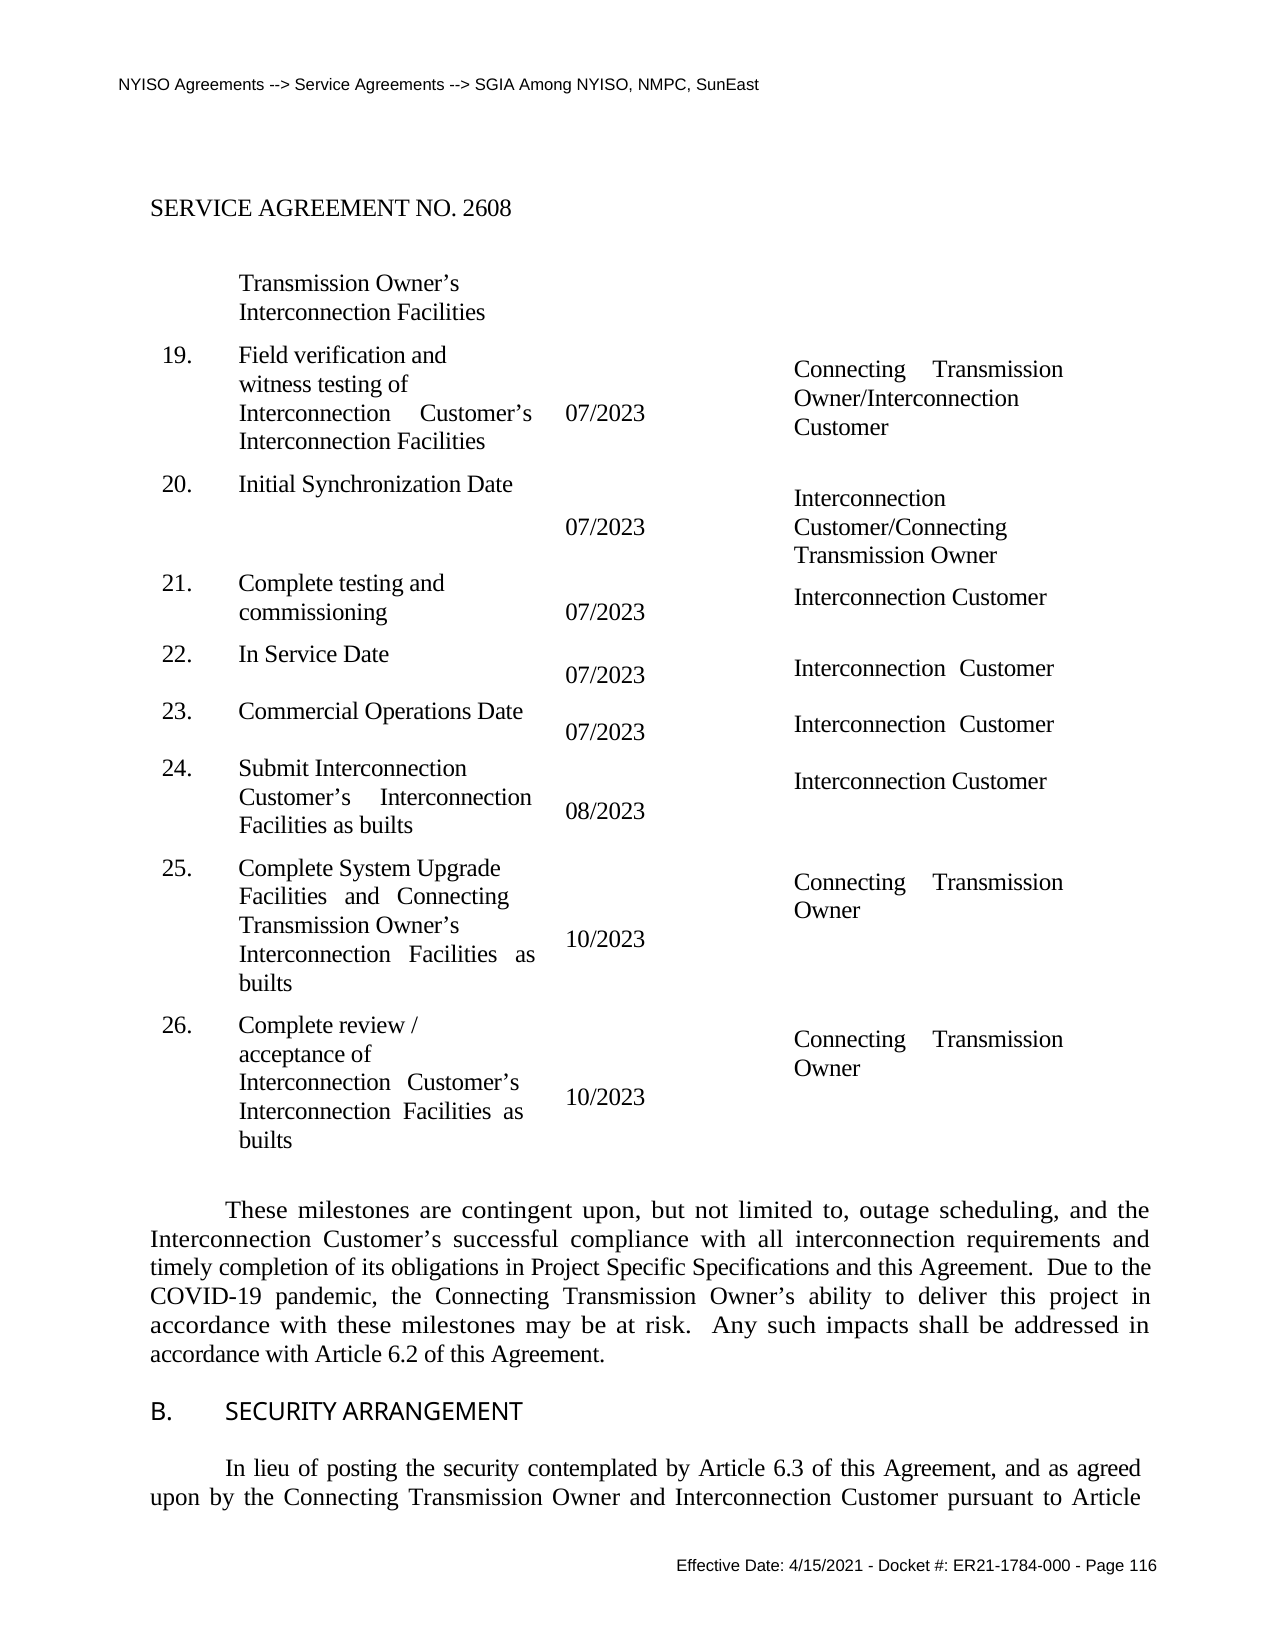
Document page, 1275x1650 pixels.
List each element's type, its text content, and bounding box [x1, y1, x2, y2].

text Interconnection Customer [793, 583, 1275, 612]
text Interconnection Customer’s Interconnection Facilities [238, 398, 532, 456]
text 25. Complete System Upgrade [162, 853, 546, 882]
text Interconnection Facilities [238, 297, 1275, 326]
text Customer’s Interconnection Facilities as builts [238, 782, 532, 839]
text Interconnection Facilities as builts [238, 939, 536, 997]
text Interconnection [793, 483, 1275, 512]
text 08/2023 [565, 796, 775, 825]
text 07/2023 [565, 597, 775, 626]
text 22. In Service Date [162, 640, 546, 669]
text Interconnection Customer’s Interconnection Facilities as builts [238, 1068, 536, 1154]
text Customer/Connecting Transmission Owner [793, 512, 1027, 569]
text acceptance of [238, 1039, 546, 1068]
text 19. Field verification and [162, 341, 546, 369]
text Connecting Transmission Owner/Interconnection Customer [793, 355, 1063, 441]
text 24. Submit Interconnection [162, 753, 546, 782]
text Interconnection Customer Interconnection Customer Interconnection Customer [793, 631, 1068, 801]
text witness testing of [238, 369, 546, 398]
text Connecting Transmission Owner [793, 867, 1063, 924]
text These milestones are contingent upon, but not limited to, outage scheduling, and the Interconnection Customer’s successful compliance with all interconnection requirements and timely completion of its obligations in Project Specific Specifications and this Agreement. Due to the COVID-19 pandemic, the Connecting Transmission Owner’s ability to deliver this project in accordance with these milestones may be at risk. Any such impacts shall be addressed in accordance with Article 6.2 of this Agreement. [150, 1195, 1151, 1368]
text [150, 1453, 1151, 1512]
text Facilities and Connecting Transmission Owner’s [238, 882, 509, 939]
text Transmission Owner’s [238, 268, 1275, 297]
text B. SECURITY ARRANGEMENT [150, 1398, 1275, 1427]
text 26. Complete review / [162, 1010, 546, 1039]
text 07/2023 [565, 512, 775, 541]
text 21. Complete testing and [162, 569, 546, 598]
text 07/2023 07/2023 [565, 638, 658, 752]
text 07/2023 [565, 398, 775, 427]
text Connecting Transmission Owner [793, 1024, 1063, 1082]
text commissioning [238, 598, 546, 626]
text 10/2023 [565, 1082, 775, 1111]
text 10/2023 [565, 925, 775, 953]
text 20. Initial Synchronization Date [162, 469, 546, 498]
text 23. Commercial Operations Date [162, 697, 546, 725]
text SERVICE AGREEMENT NO. 2608 [150, 193, 1275, 222]
